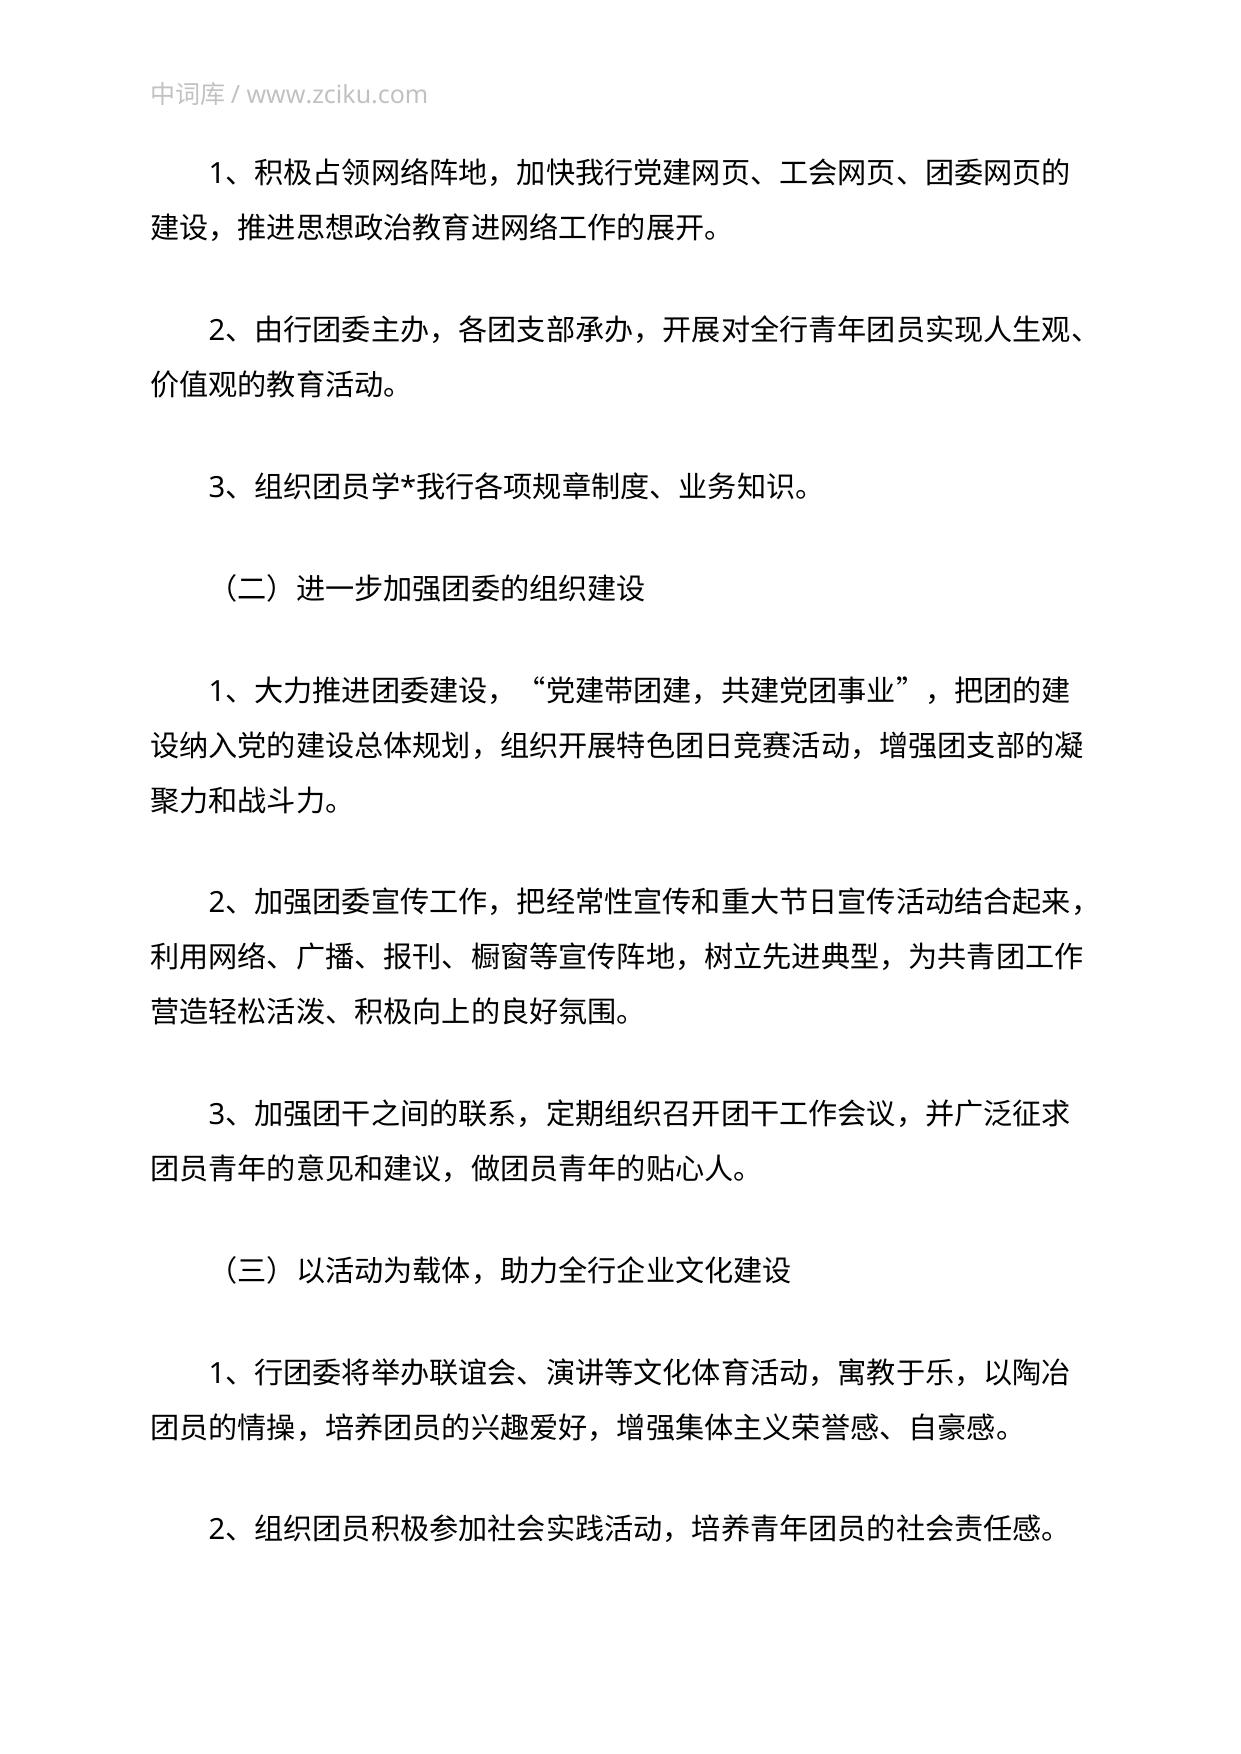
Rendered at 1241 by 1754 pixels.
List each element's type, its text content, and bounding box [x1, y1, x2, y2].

text 2、组织团员积极参加社会实践活动，培养青年团员的社会责任感。 [150, 1506, 1090, 1548]
text 2、加强团委宣传工作，把经常性宣传和重大节日宣传活动结合起来，利用网络、广播、报刊、橱窗等宣传阵地，树立先进典型，为共青团工作营造轻松活泼、积极向上的良好氛围。 [150, 879, 1090, 1031]
text 1、行团委将举办联谊会、演讲等文化体育活动，寓教于乐，以陶冶团员的情操，培养团员的兴趣爱好，增强集体主义荣誉感、自豪感。 [150, 1349, 1090, 1446]
text 3、组织团员学*我行各项规章制度、业务知识。 [150, 463, 1090, 506]
text 2、由行团委主办，各团支部承办，开展对全行青年团员实现人生观、价值观的教育活动。 [150, 307, 1090, 404]
text （二）进一步加强团委的组织建设 [150, 566, 1090, 608]
text 1、积极占领网络阵地，加快我行党建网页、工会网页、团委网页的建设，推进思想政治教育进网络工作的展开。 [150, 150, 1090, 247]
text 3、加强团干之间的联系，定期组织召开团干工作会议，并广泛征求团员青年的意见和建议，做团员青年的贴心人。 [150, 1091, 1090, 1188]
text （三）以活动为载体，助力全行企业文化建设 [150, 1247, 1090, 1290]
text 1、大力推进团委建设，“党建带团建，共建党团事业”，把团的建设纳入党的建设总体规划，组织开展特色团日竞赛活动，增强团支部的凝聚力和战斗力。 [150, 667, 1090, 819]
